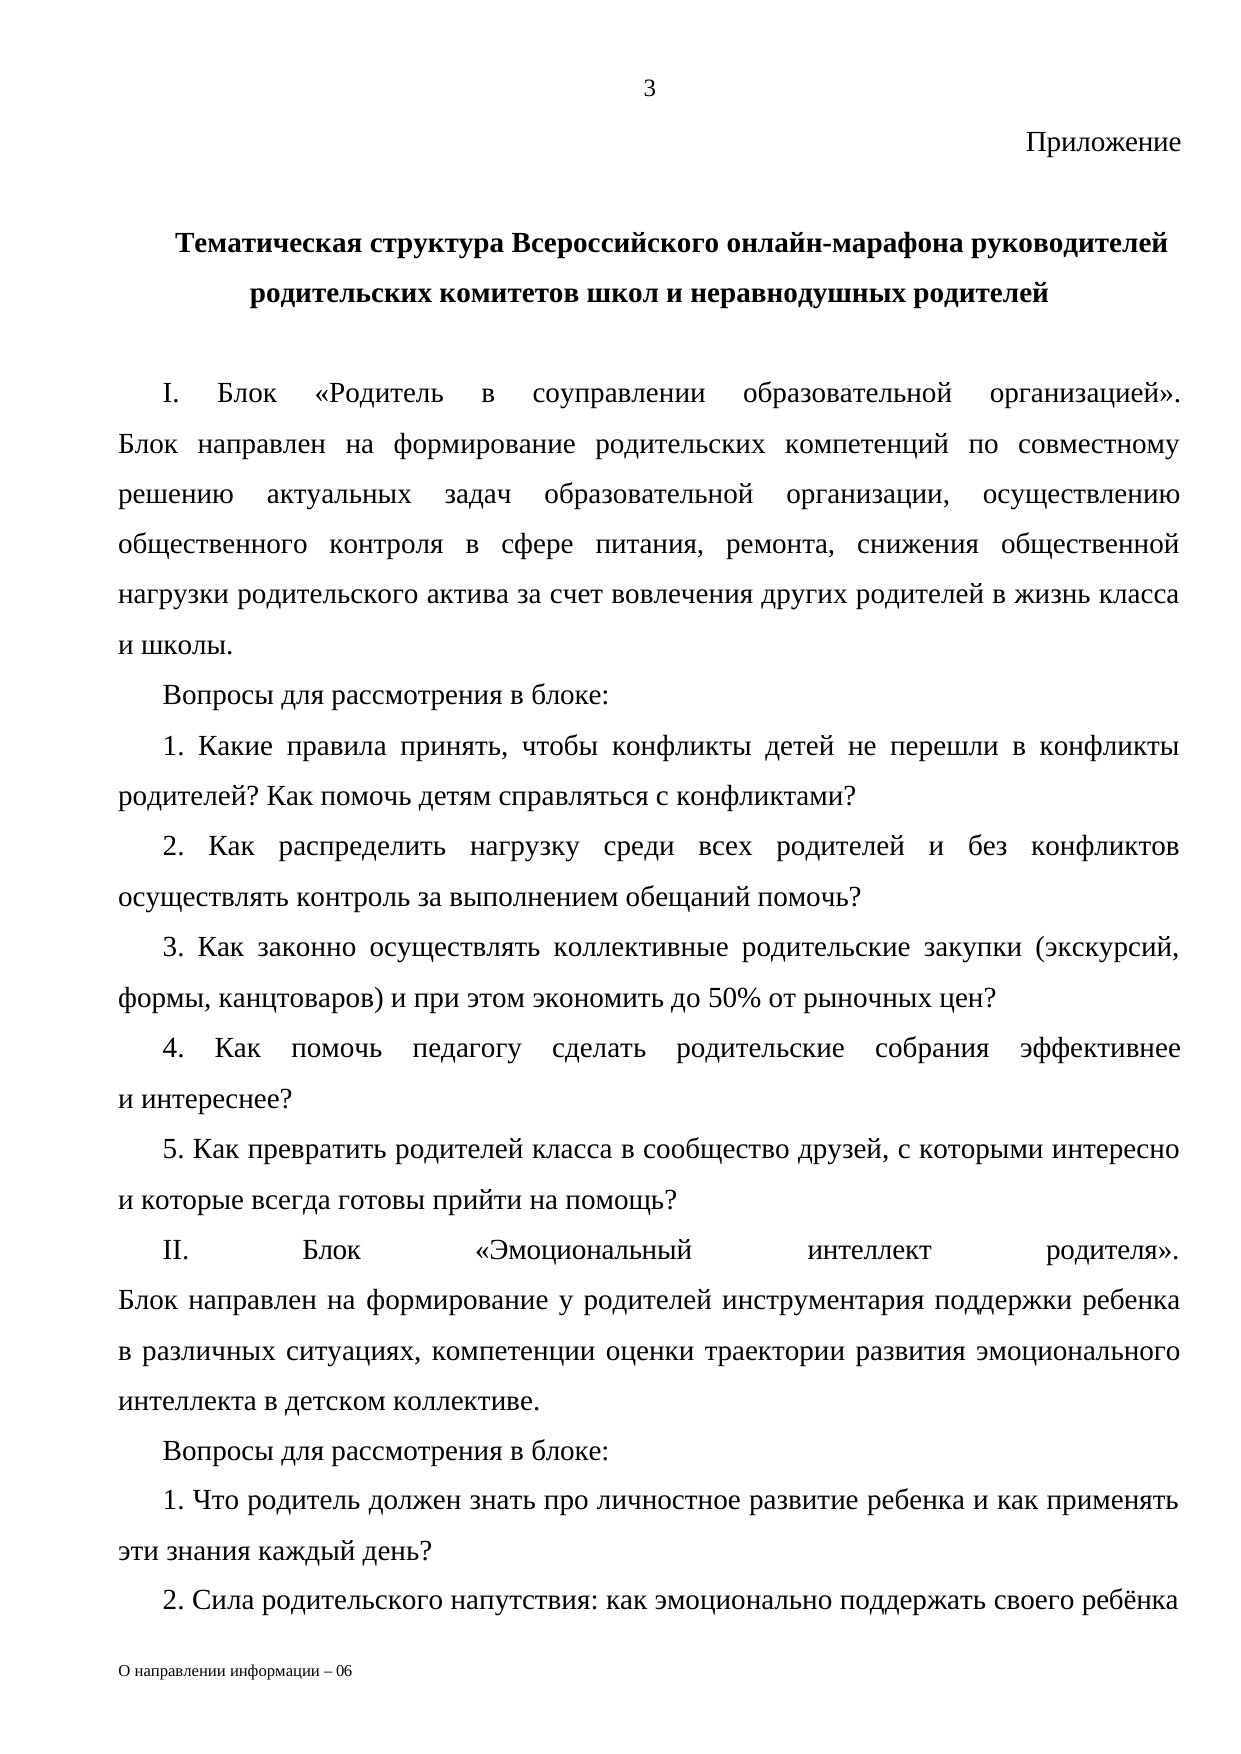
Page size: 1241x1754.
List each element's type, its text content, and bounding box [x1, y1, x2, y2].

list Блок «Родитель в соуправлении образовательной организацией». Блок направлен на формирование родительских компетенций по совместному решению актуальных задач образовательной организации, осуществлению общественного контроля в сфере питания, ремонта, снижения общественной нагрузки родительского актива за счет вовлечения других родителей в жизнь класса и школы. [118, 375, 1181, 661]
list Как законно осуществлять коллективные родительские закупки (экскурсий, формы, канцтоваров) и при этом экономить до 50% от рыночных цен? [118, 929, 1181, 1013]
list Блок «Эмоциональный интеллект родителя». Блок направлен на формирование у родителей инструментария поддержки ребенка в различных ситуациях, компетенции оценки траектории развития эмоционального интеллекта в детском коллективе. [118, 1232, 1181, 1417]
text Приложение [100, 124, 1181, 157]
text Вопросы для рассмотрения в блоке: [162, 1433, 1198, 1467]
list Как распределить нагрузку среди всех родителей и без конфликтов осуществлять контроль за выполнением обещаний помочь? [118, 828, 1181, 912]
list Какие правила принять, чтобы конфликты детей не перешли в конфликты родителей? Как помочь детям справляться с конфликтами? [118, 728, 1181, 812]
list Как превратить родителей класса в сообщество друзей, с которыми интересно и которые всегда готовы прийти на помощь? [118, 1131, 1181, 1215]
list Сила родительского напутствия: как эмоционально поддержать своего ребёнка [162, 1583, 1198, 1617]
list Как помочь педагогу сделать родительские собрания эффективнее и интереснее? [118, 1030, 1181, 1114]
list Что родитель должен знать про личностное развитие ребенка и как применять эти знания каждый день? [118, 1482, 1181, 1566]
text Тематическая структура Всероссийского онлайн-марафона руководителей родительских комитетов школ и неравнодушных родителей [175, 225, 1198, 309]
text Вопросы для рассмотрения в блоке: [162, 677, 1198, 711]
